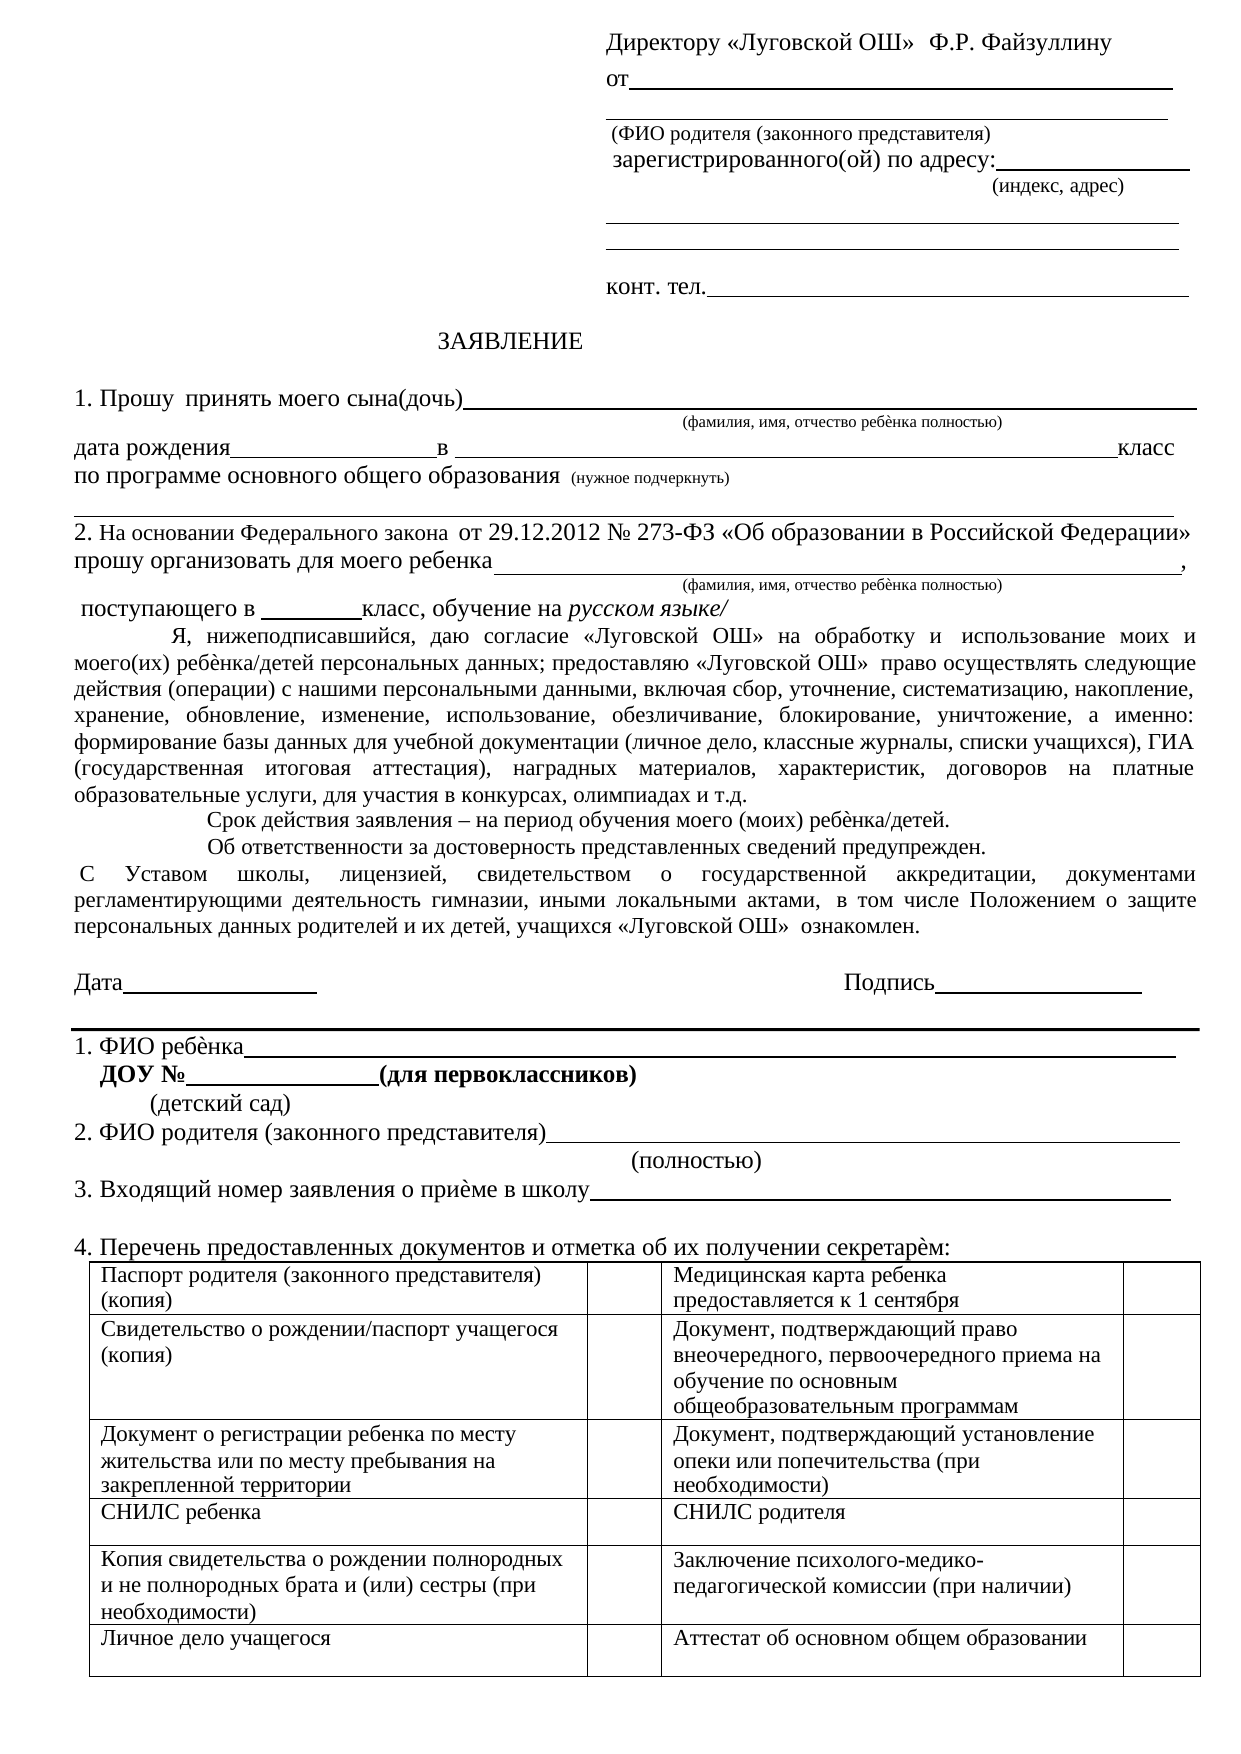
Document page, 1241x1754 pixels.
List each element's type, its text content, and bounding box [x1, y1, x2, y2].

text (детский сад) [149, 1089, 1211, 1117]
text Дата Подпись [74, 967, 1211, 996]
list Входящий номер заявления о приѐме в школу [74, 1174, 1211, 1203]
table_cell Личное дело учащегося [90, 1625, 587, 1676]
text от [606, 63, 1173, 92]
table_cell Копия свидетельства о рождении полнородных и не полнородных брата и (или) сестры (при необходимости) [90, 1546, 587, 1624]
text (полностью) [631, 1146, 1211, 1174]
table_cell Заключение психолого-медико- педагогической комиссии (при наличии) [662, 1546, 1123, 1624]
table_cell СНИЛС ребенка [90, 1499, 587, 1545]
text (фамилия, имя, отчество ребѐнка полностью) [682, 576, 1211, 594]
table_cell [1124, 1546, 1200, 1624]
table_cell [588, 1499, 661, 1545]
table_cell СНИЛС родителя [662, 1499, 1123, 1545]
table_cell Документ, подтверждающий право внеочередного, первоочередного приема на обучение по основным общеобразовательным программам [662, 1315, 1123, 1419]
list ФИО родителя (законного представителя) [74, 1117, 1211, 1146]
text Об ответственности за достоверность представленных сведений предупрежден. [207, 833, 1211, 859]
text (фамилия, имя, отчество ребѐнка полностью) [682, 413, 1211, 432]
table_header Медицинская карта ребенка предоставляется к 1 сентября [662, 1263, 1123, 1314]
text (ФИО родителя (законного представителя) [611, 117, 1211, 144]
text дата рождения в класс по программе основного общего образования (нужное подчеркнуть) [74, 432, 1175, 489]
table_header [1124, 1263, 1200, 1314]
title ДОУ № (для первоклассников) [99, 1060, 1211, 1089]
text ЗАЯВЛЕНИЕ [437, 326, 1211, 355]
table_cell [1124, 1499, 1200, 1545]
text Я, нижеподписавшийся, даю согласие «Луговской ОШ» на обработку и использование моих и моего(их) ребѐнка/детей персональных данных; предоставляю «Луговской ОШ» право осуществлять следующие действия (операции) с нашими персональными данными, включая сбор, уточнение, систематизацию, накопление, хранение, обновление, изменение, использование, обезличивание, блокирование, уничтожение, а именно: формирование базы данных для учебной документации (личное дело, классные журналы, списки учащихся), ГИА (государственная итоговая аттестация), наградных материалов, характеристик, договоров на платные образовательные услуги, для участия в конкурсах, олимпиадах и т.д. [74, 622, 1196, 807]
text С Уставом школы, лицензией, свидетельством о государственной аккредитации, документами регламентирующими деятельность гимназии, иными локальными актами, в том числе Положением о защите персональных данных родителей и их детей, учащихся «Луговской ОШ» ознакомлен. [74, 860, 1197, 939]
table_cell [588, 1315, 661, 1419]
table_cell [588, 1546, 661, 1624]
text Срок действия заявления – на период обучения моего (моих) ребѐнка/детей. [207, 807, 1211, 833]
table_header Паспорт родителя (законного представителя) (копия) [90, 1263, 587, 1314]
table_cell Документ, подтверждающий установление опеки или попечительства (при необходимости) [662, 1420, 1123, 1498]
table_cell Свидетельство о рождении/паспорт учащегося (копия) [90, 1315, 587, 1419]
text зарегистрированного(ой) по адресу: [612, 145, 1211, 173]
text (индекс, адрес) [992, 173, 1211, 197]
table_cell [1124, 1420, 1200, 1498]
list На основании Федерального закона от 29.12.2012 № 273-ФЗ «Об образовании в Российской Федерации» прошу организовать для моего ребенка , [74, 515, 1192, 574]
table_cell [588, 1625, 661, 1676]
table_header [588, 1263, 661, 1314]
table_cell Документ о регистрации ребенка по месту жительства или по месту пребывания на закрепленной территории [90, 1420, 587, 1498]
table_cell [588, 1420, 661, 1498]
table_cell [1124, 1315, 1200, 1419]
text Директору «Луговской ОШ» Ф.Р. Файзуллину [606, 27, 1173, 55]
table_cell Аттестат об основном общем образовании [662, 1625, 1123, 1676]
list Перечень предоставленных документов и отметка об их получении секретарѐм: [74, 1232, 1211, 1260]
table_cell [1124, 1625, 1200, 1676]
list Прошу принять моего сына(дочь) [74, 383, 1211, 412]
text поступающего в класс, обучение на русском языке/ [81, 594, 1211, 622]
list ФИО ребѐнка [74, 1026, 1211, 1060]
text конт. тел. [606, 271, 1211, 300]
